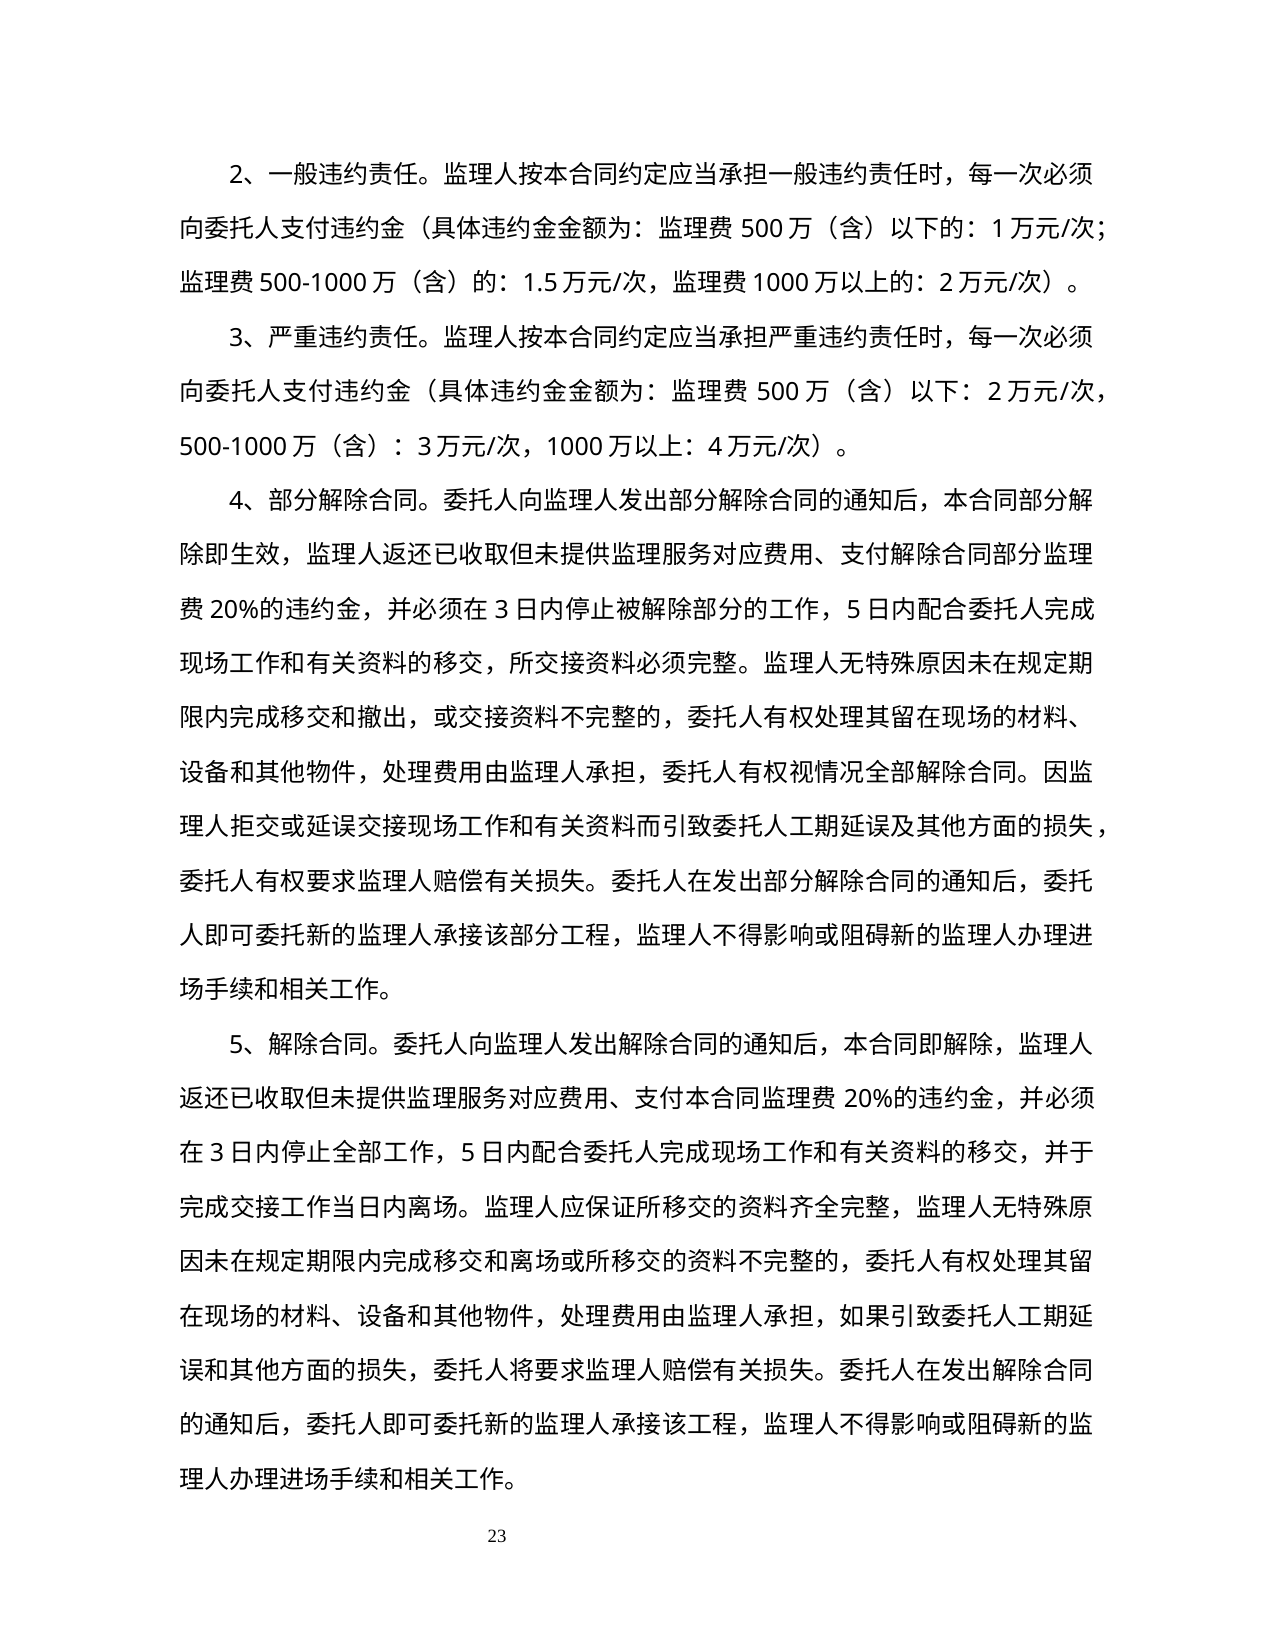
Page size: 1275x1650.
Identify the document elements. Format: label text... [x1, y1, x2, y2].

text 4、部分解除合同。委托人向监理人发出部分解除合同的通知后，本合同部分解除即生效，监理人返还已收取但未提供监理服务对应费用、支付解除合同部分监理费20%的违约金，并必须在3日内停止被解除部分的工作，5日内配合委托人完成现场工作和有关资料的移交，所交接资料必须完整。监理人无特殊原因未在规定期限内完成移交和撤出，或交接资料不完整的，委托人有权处理其留在现场的材料、设备和其他物件，处理费用由监理人承担，委托人有权视情况全部解除合同。因监理人拒交或延误交接现场工作和有关资料而引致委托人工期延误及其他方面的损失，委托人有权要求监理人赔偿有关损失。委托人在发出部分解除合同的通知后，委托人即可委托新的监理人承接该部分工程，监理人不得影响或阻碍新的监理人办理进场手续和相关工作。 [179, 480, 1096, 1006]
text 2、一般违约责任。监理人按本合同约定应当承担一般违约责任时，每一次必须向委托人支付违约金（具体违约金金额为：监理费500万（含）以下的：1万元/次；监理费500-1000万（含）的：1.5万元/次，监理费1000万以上的：2万元/次）。 [179, 154, 1096, 299]
text 3、严重违约责任。监理人按本合同约定应当承担严重违约责任时，每一次必须向委托人支付违约金（具体违约金金额为：监理费500万（含）以下：2万元/次，500-1000万（含）：3万元/次，1000万以上：4万元/次）。 [179, 317, 1096, 462]
text 5、解除合同。委托人向监理人发出解除合同的通知后，本合同即解除，监理人返还已收取但未提供监理服务对应费用、支付本合同监理费20%的违约金，并必须在3日内停止全部工作，5日内配合委托人完成现场工作和有关资料的移交，并于完成交接工作当日内离场。监理人应保证所移交的资料齐全完整，监理人无特殊原因未在规定期限内完成移交和离场或所移交的资料不完整的，委托人有权处理其留在现场的材料、设备和其他物件，处理费用由监理人承担，如果引致委托人工期延误和其他方面的损失，委托人将要求监理人赔偿有关损失。委托人在发出解除合同的通知后，委托人即可委托新的监理人承接该工程，监理人不得影响或阻碍新的监理人办理进场手续和相关工作。 [179, 1024, 1096, 1495]
